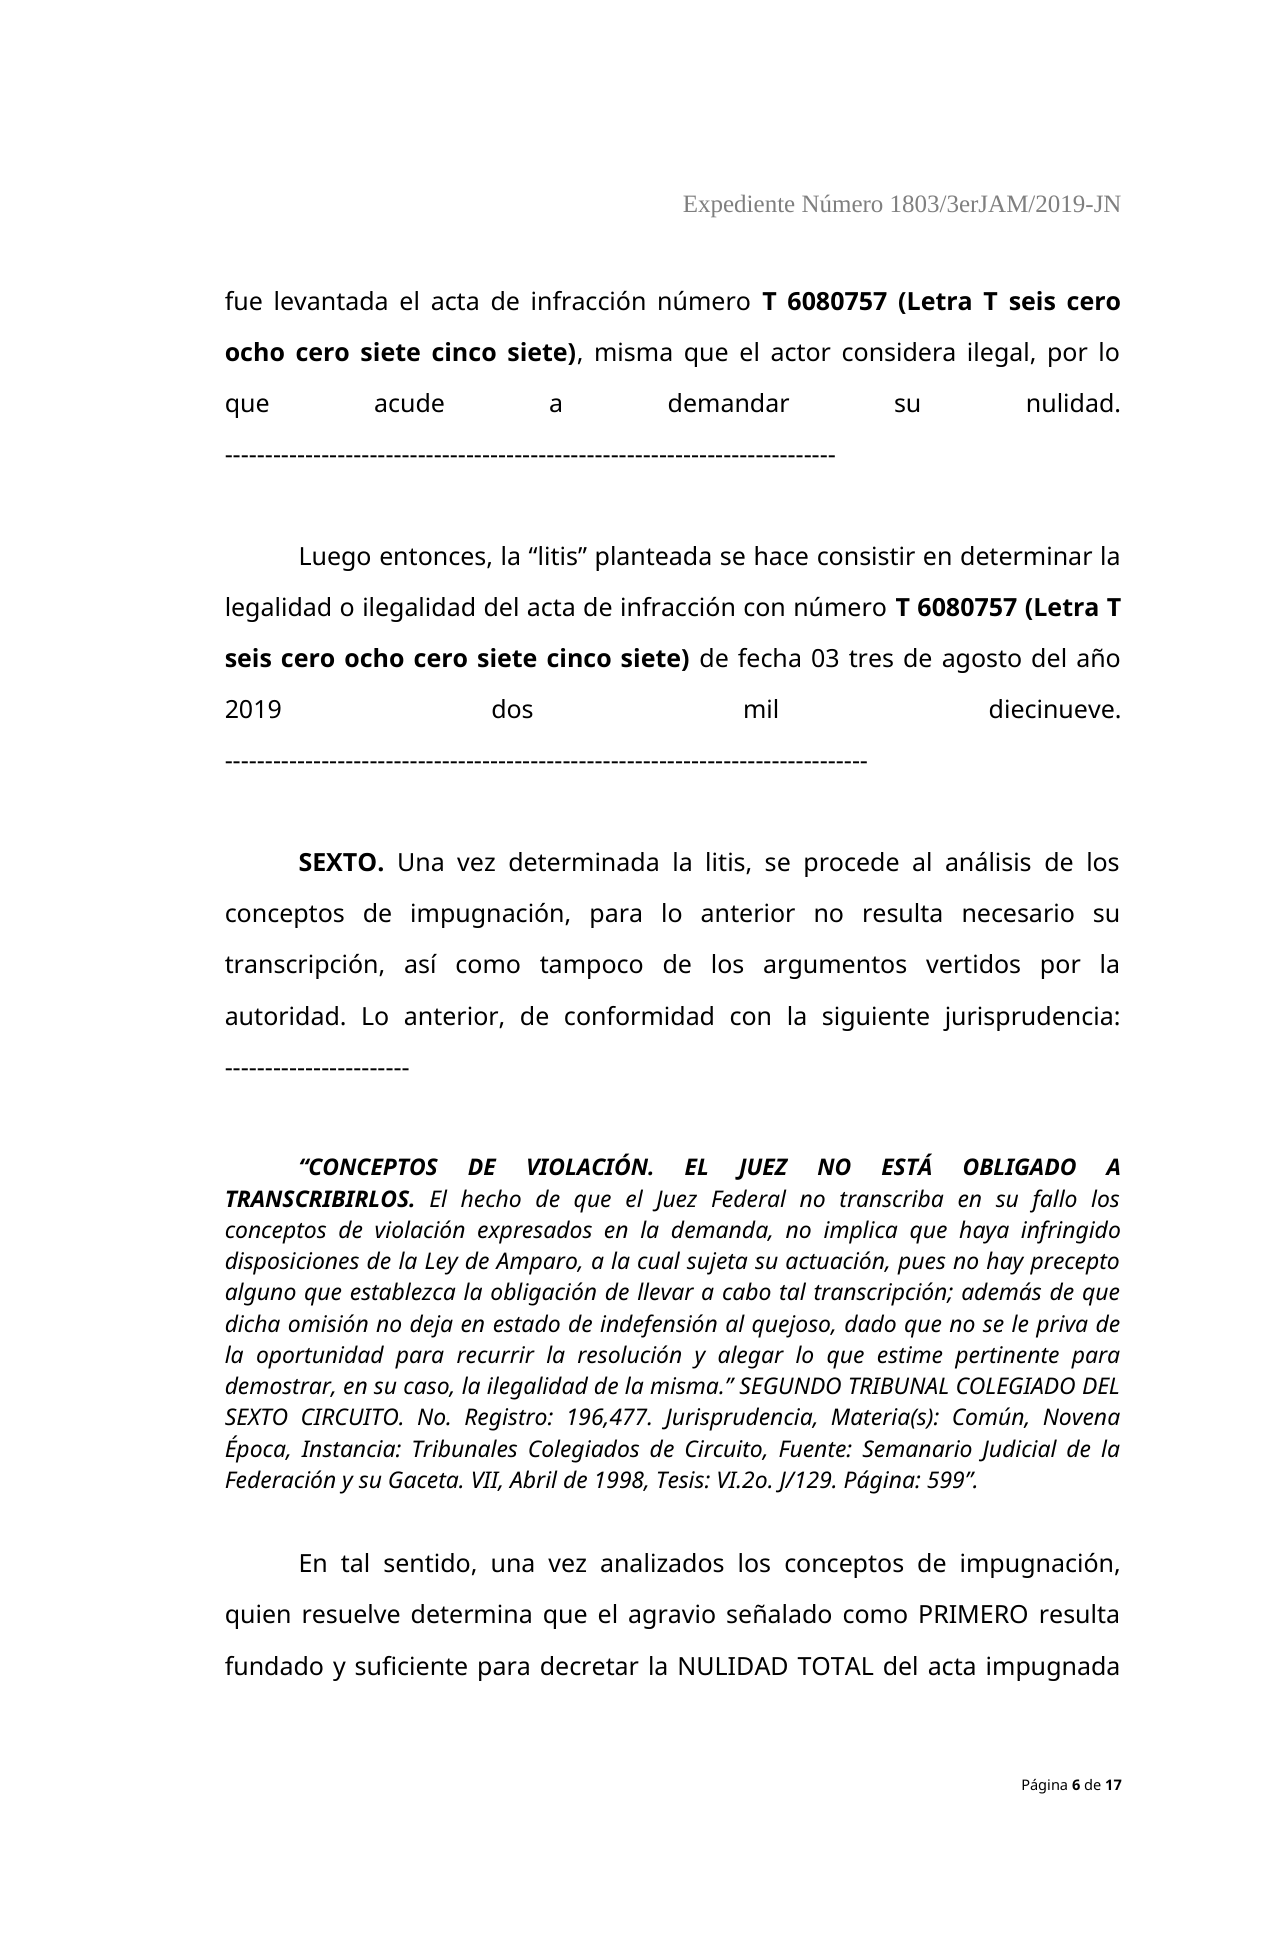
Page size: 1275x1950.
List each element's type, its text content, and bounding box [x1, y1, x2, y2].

text Luego entonces, la “litis” planteada se hace consistir en determinar la legalidad o ilegalidad del acta de infracción con número T 6080757 (Letra T seis cero ocho cero siete cinco siete) de fecha 03 tres de agosto del año 2019 dos mil diecinueve. -------------------------------------------------------------------------------- [224, 539, 1121, 777]
text SEXTO. Una vez determinada la litis, se procede al análisis de los conceptos de impugnación, para lo anterior no resulta necesario su transcripción, así como tampoco de los argumentos vertidos por la autoridad. Lo anterior, de conformidad con la siguiente jurisprudencia: ----------------------- [224, 845, 1121, 1083]
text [224, 1546, 1121, 1682]
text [224, 283, 1121, 471]
text “CONCEPTOS DE VIOLACIÓN. EL JUEZ NO ESTÁ OBLIGADO A TRANSCRIBIRLOS. El hecho de que el Juez Federal no transcriba en su fallo los conceptos de violación expresados en la demanda, no implica que haya infringido disposiciones de la Ley de Amparo, a la cual sujeta su actuación, pues no hay precepto alguno que establezca la obligación de llevar a cabo tal transcripción; además de que dicha omisión no deja en estado de indefensión al quejoso, dado que no se le priva de la oportunidad para recurrir la resolución y alegar lo que estime pertinente para demostrar, en su caso, la ilegalidad de la misma.” SEGUNDO TRIBUNAL COLEGIADO DEL SEXTO CIRCUITO. No. Registro: 196,477. Jurisprudencia, Materia(s): Común, Novena Época, Instancia: Tribunales Colegiados de Circuito, Fuente: Semanario Judicial de la Federación y su Gaceta. VII, Abril de 1998, Tesis: VI.2o. J/129. Página: 599”. [224, 1151, 1121, 1495]
